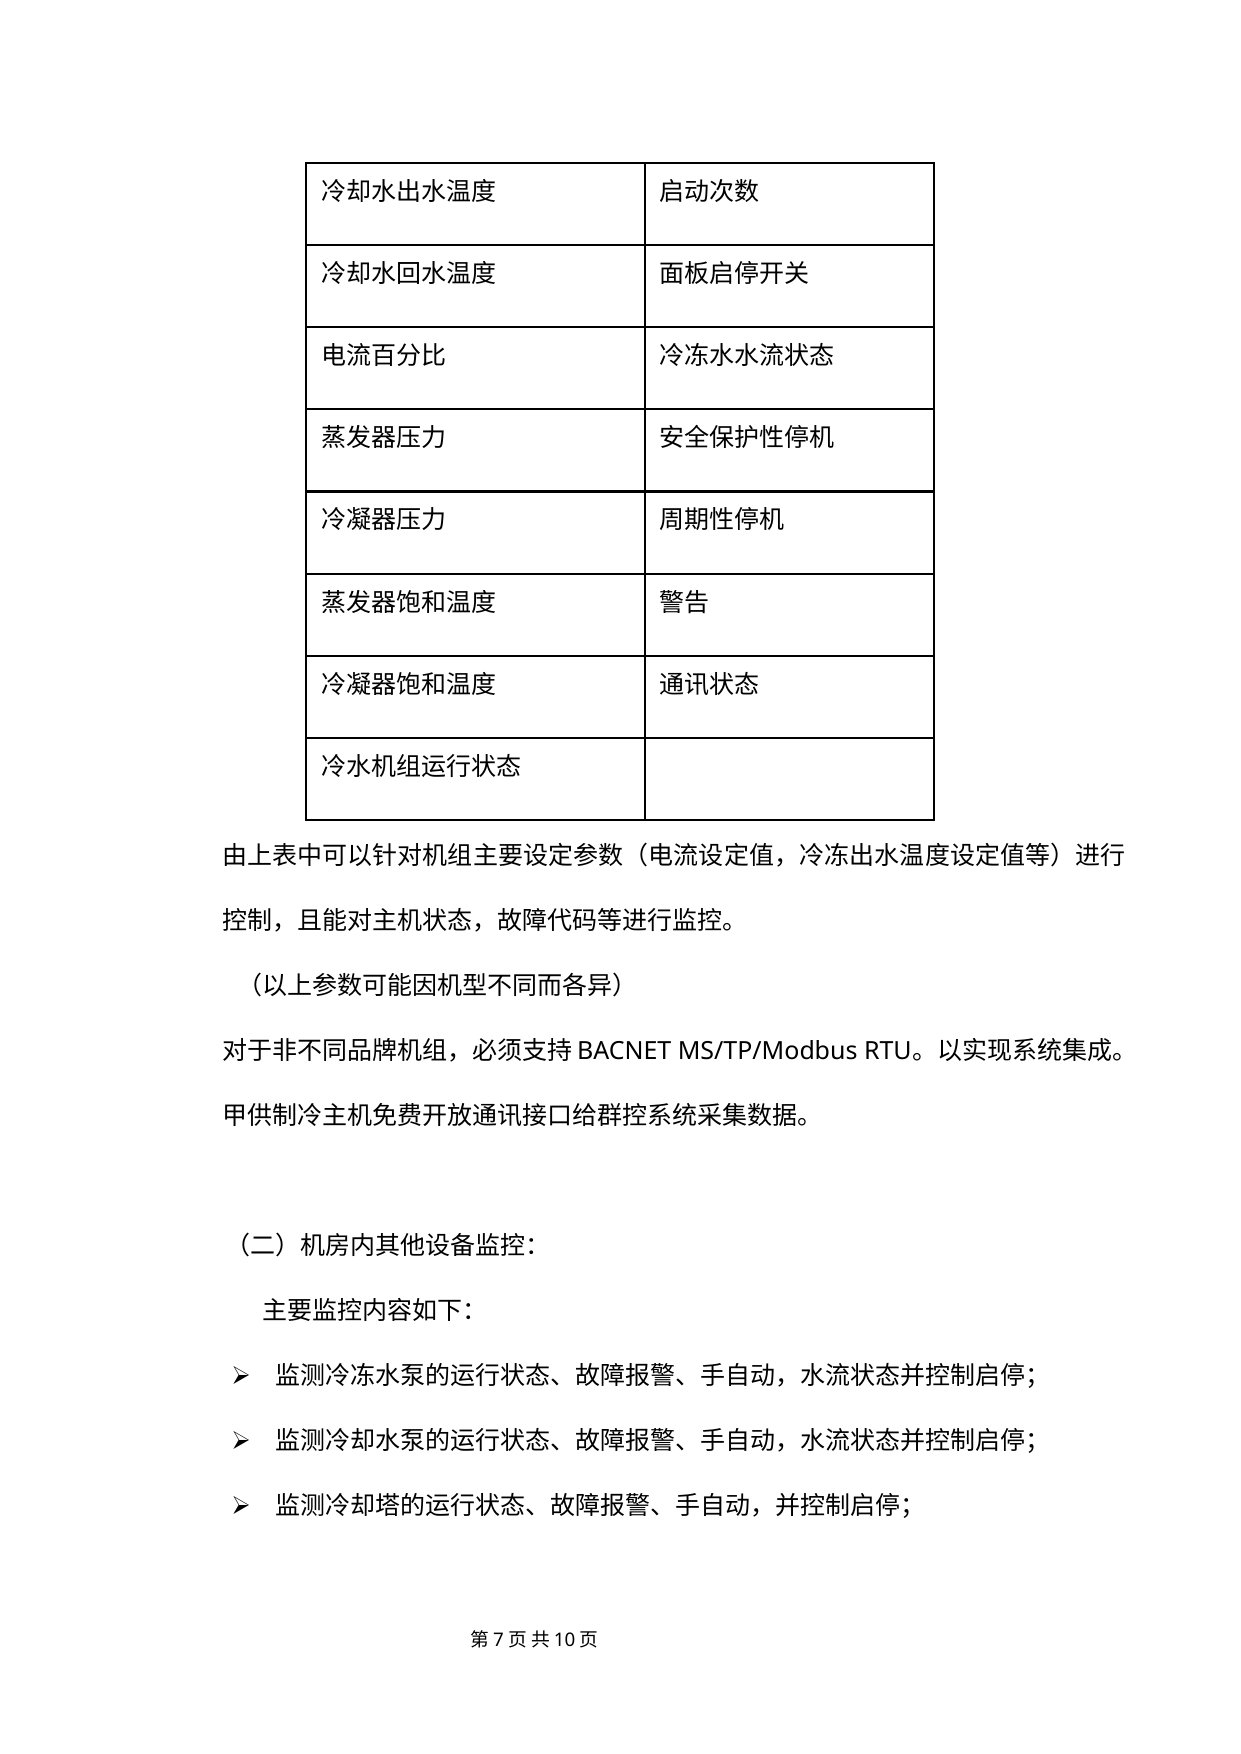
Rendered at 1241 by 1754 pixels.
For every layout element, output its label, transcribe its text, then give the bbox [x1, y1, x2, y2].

table_cell 冷却水回水温度 [307, 246, 644, 326]
table_cell 冷凝器饱和温度 [307, 657, 644, 737]
table_cell 启动次数 [646, 164, 933, 244]
table_cell 面板启停开关 [646, 246, 933, 326]
table_cell 蒸发器饱和温度 [307, 575, 644, 654]
table_cell 冷却水出水温度 [307, 164, 644, 244]
text 由上表中可以针对机组主要设定参数（电流设定值，冷冻出水温度设定值等）进行控制，且能对主机状态，故障代码等进行监控。 [222, 821, 1128, 951]
list 监测冷冻水泵的运行状态、故障报警、手自动，水流状态并控制启停； [231, 1341, 1128, 1406]
table_cell [646, 739, 933, 819]
table_cell 周期性停机 [646, 493, 933, 572]
list 监测冷却塔的运行状态、故障报警、手自动，并控制启停； [231, 1471, 1128, 1536]
table_cell 蒸发器压力 [307, 410, 644, 490]
table_cell 警告 [646, 575, 933, 654]
table_cell 安全保护性停机 [646, 410, 933, 490]
table_cell 电流百分比 [307, 328, 644, 408]
table_cell 冷凝器压力 [307, 493, 644, 572]
text 对于非不同品牌机组，必须支持BACNET MS/TP/Modbus RTU。以实现系统集成。 [222, 1016, 1128, 1081]
table_cell 冷冻水水流状态 [646, 328, 933, 408]
table_cell 冷水机组运行状态 [307, 739, 644, 819]
text 甲供制冷主机免费开放通讯接口给群控系统采集数据。 [222, 1081, 1128, 1146]
text （二）机房内其他设备监控： [112, 1211, 1128, 1276]
list 监测冷却水泵的运行状态、故障报警、手自动，水流状态并控制启停； [231, 1406, 1128, 1471]
text （以上参数可能因机型不同而各异） [112, 951, 1128, 1016]
table_cell 通讯状态 [646, 657, 933, 737]
text 主要监控内容如下： [112, 1276, 1128, 1341]
